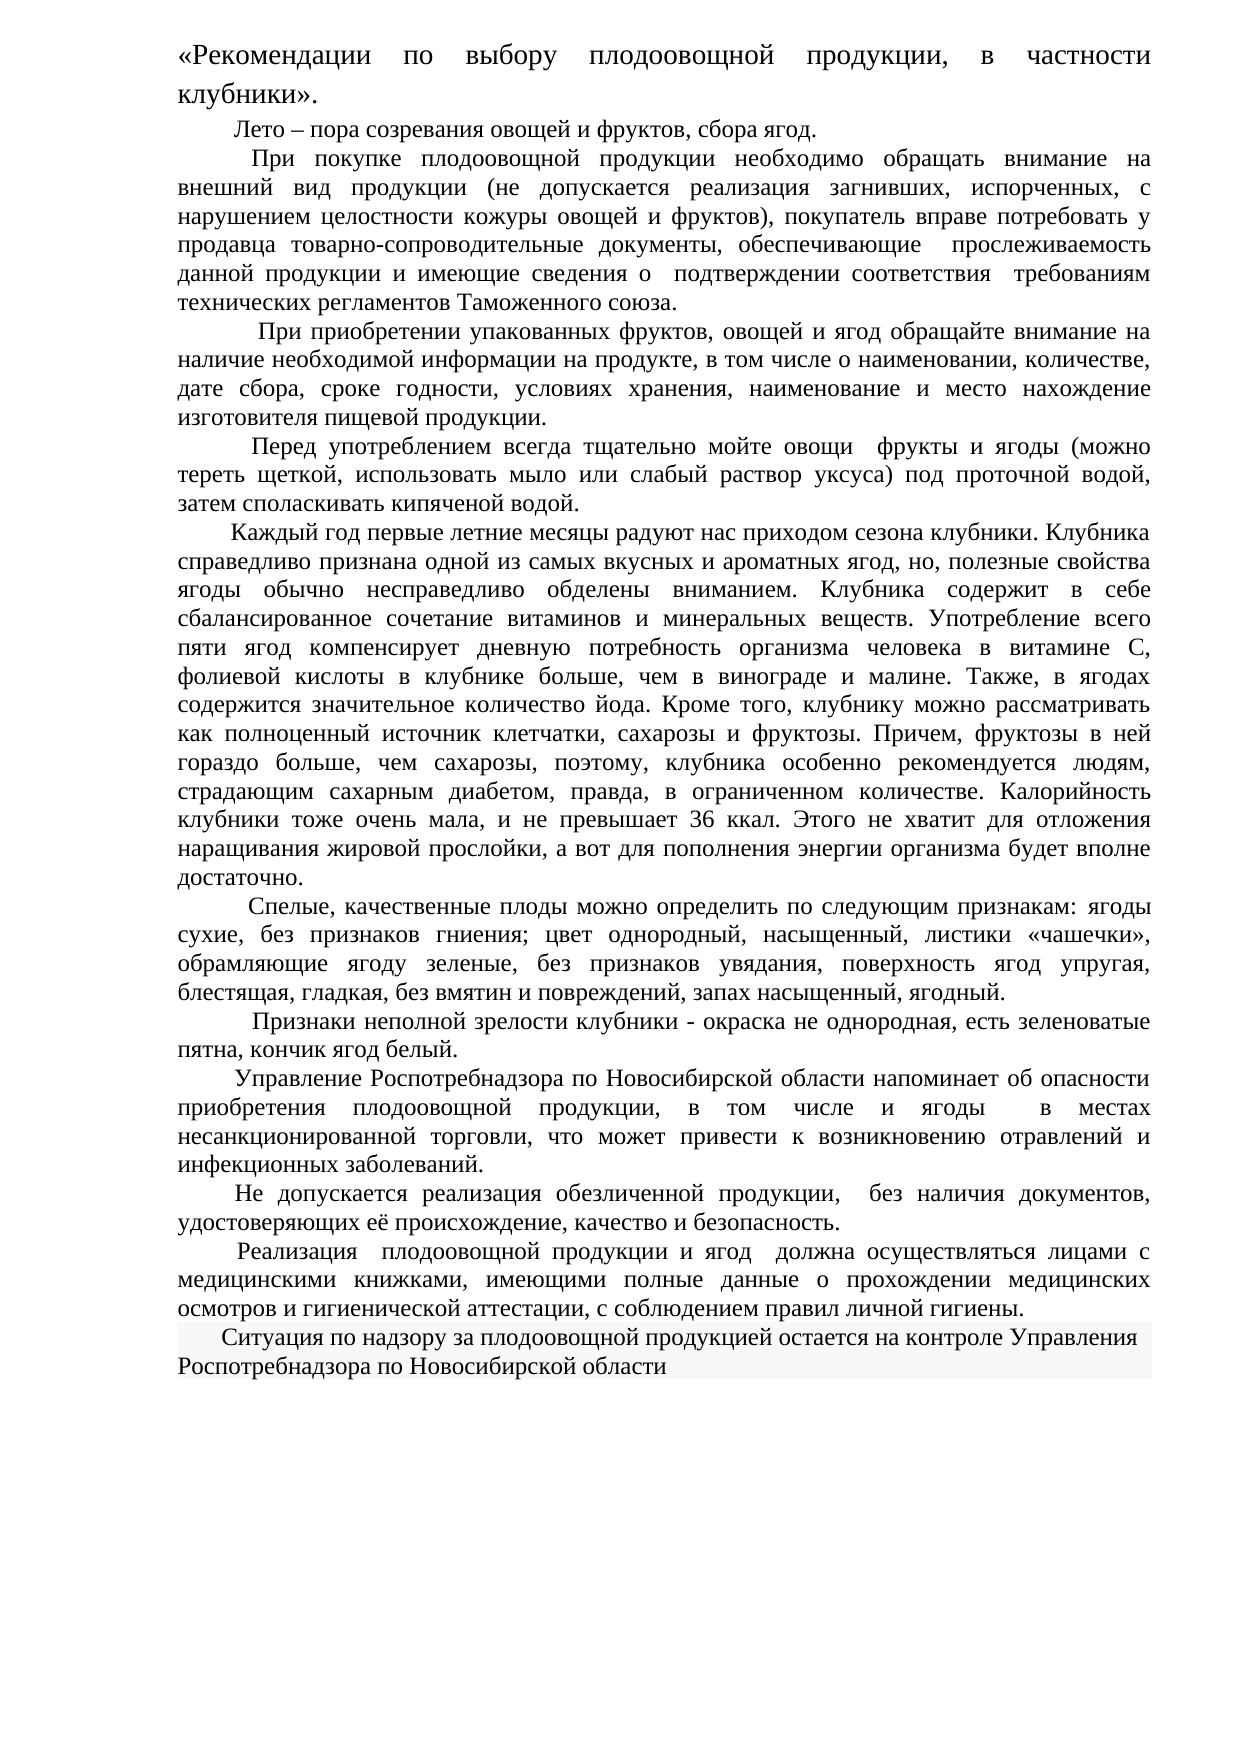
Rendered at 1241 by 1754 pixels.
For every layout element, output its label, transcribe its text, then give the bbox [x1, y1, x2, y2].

text Лето – пора созревания овощей и фруктов, сбора ягод. [177, 114, 1152, 143]
text Спелые, качественные плоды можно определить по следующим признакам: ягоды сухие, без признаков гниения; цвет однородный, насыщенный, листики «чашечки», обрамляющие ягоду зеленые, без признаков увядания, поверхность ягод упругая, блестящая, гладкая, без вмятин и повреждений, запах насыщенный, ягодный. [177, 891, 1152, 1006]
text Реализация плодоовощной продукции и ягод должна осуществляться лицами с медицинскими книжками, имеющими полные данные о прохождении медицинских осмотров и гигиенической аттестации, с соблюдением правил личной гигиены. [177, 1236, 1152, 1322]
text Не допускается реализация обезличенной продукции, без наличия документов, удостоверяющих её происхождение, качество и безопасность. [177, 1178, 1152, 1236]
text Управление Роспотребнадзора по Новосибирской области напоминает об опасности приобретения плодоовощной продукции, в том числе и ягоды в местах несанкционированной торговли, что может привести к возникновению отравлений и инфекционных заболеваний. [177, 1063, 1152, 1178]
text «Рекомендации по выбору плодоовощной продукции, в частности клубники». [177, 37, 1152, 109]
text При покупке плодоовощной продукции необходимо обращать внимание на внешний вид продукции (не допускается реализация загнивших, испорченных, с нарушением целостности кожуры овощей и фруктов), покупатель вправе потребовать у продавца товарно-сопроводительные документы, обеспечивающие прослеживаемость данной продукции и имеющие сведения о подтверждении соответствия требованиям технических регламентов Таможенного союза. [177, 143, 1152, 316]
text При приобретении упакованных фруктов, овощей и ягод обращайте внимание на наличие необходимой информации на продукте, в том числе о наименовании, количестве, дате сбора, сроке годности, условиях хранения, наименование и место нахождение изготовителя пищевой продукции. [177, 316, 1152, 431]
subtitle Ситуация по надзору за плодоовощной продукцией остается на контроле Управления Роспотребнадзора по Новосибирской области [177, 1322, 1152, 1379]
text Признаки неполной зрелости клубники - окраска не однородная, есть зеленоватые пятна, кончик ягод белый. [177, 1006, 1152, 1063]
text Перед употреблением всегда тщательно мойте овощи фрукты и ягоды (можно тереть щеткой, использовать мыло или слабый раствор уксуса) под проточной водой, затем споласкивать кипяченой водой. [177, 431, 1152, 517]
text Каждый год первые летние месяцы радуют нас приходом сезона клубники. Клубника справедливо признана одной из самых вкусных и ароматных ягод, но, полезные свойства ягоды обычно несправедливо обделены вниманием. Клубника содержит в себе сбалансированное сочетание витаминов и минеральных веществ. Употребление всего пяти ягод компенсирует дневную потребность организма человека в витамине С, фолиевой кислоты в клубнике больше, чем в винограде и малине. Также, в ягодах содержится значительное количество йода. Кроме того, клубнику можно рассматривать как полноценный источник клетчатки, сахарозы и фруктозы. Причем, фруктозы в ней гораздо больше, чем сахарозы, поэтому, клубника особенно рекомендуется людям, страдающим сахарным диабетом, правда, в ограниченном количестве. Калорийность клубники тоже очень мала, и не превышает 36 ккал. Этого не хватит для отложения наращивания жировой прослойки, а вот для пополнения энергии организма будет вполне достаточно. [177, 517, 1152, 891]
